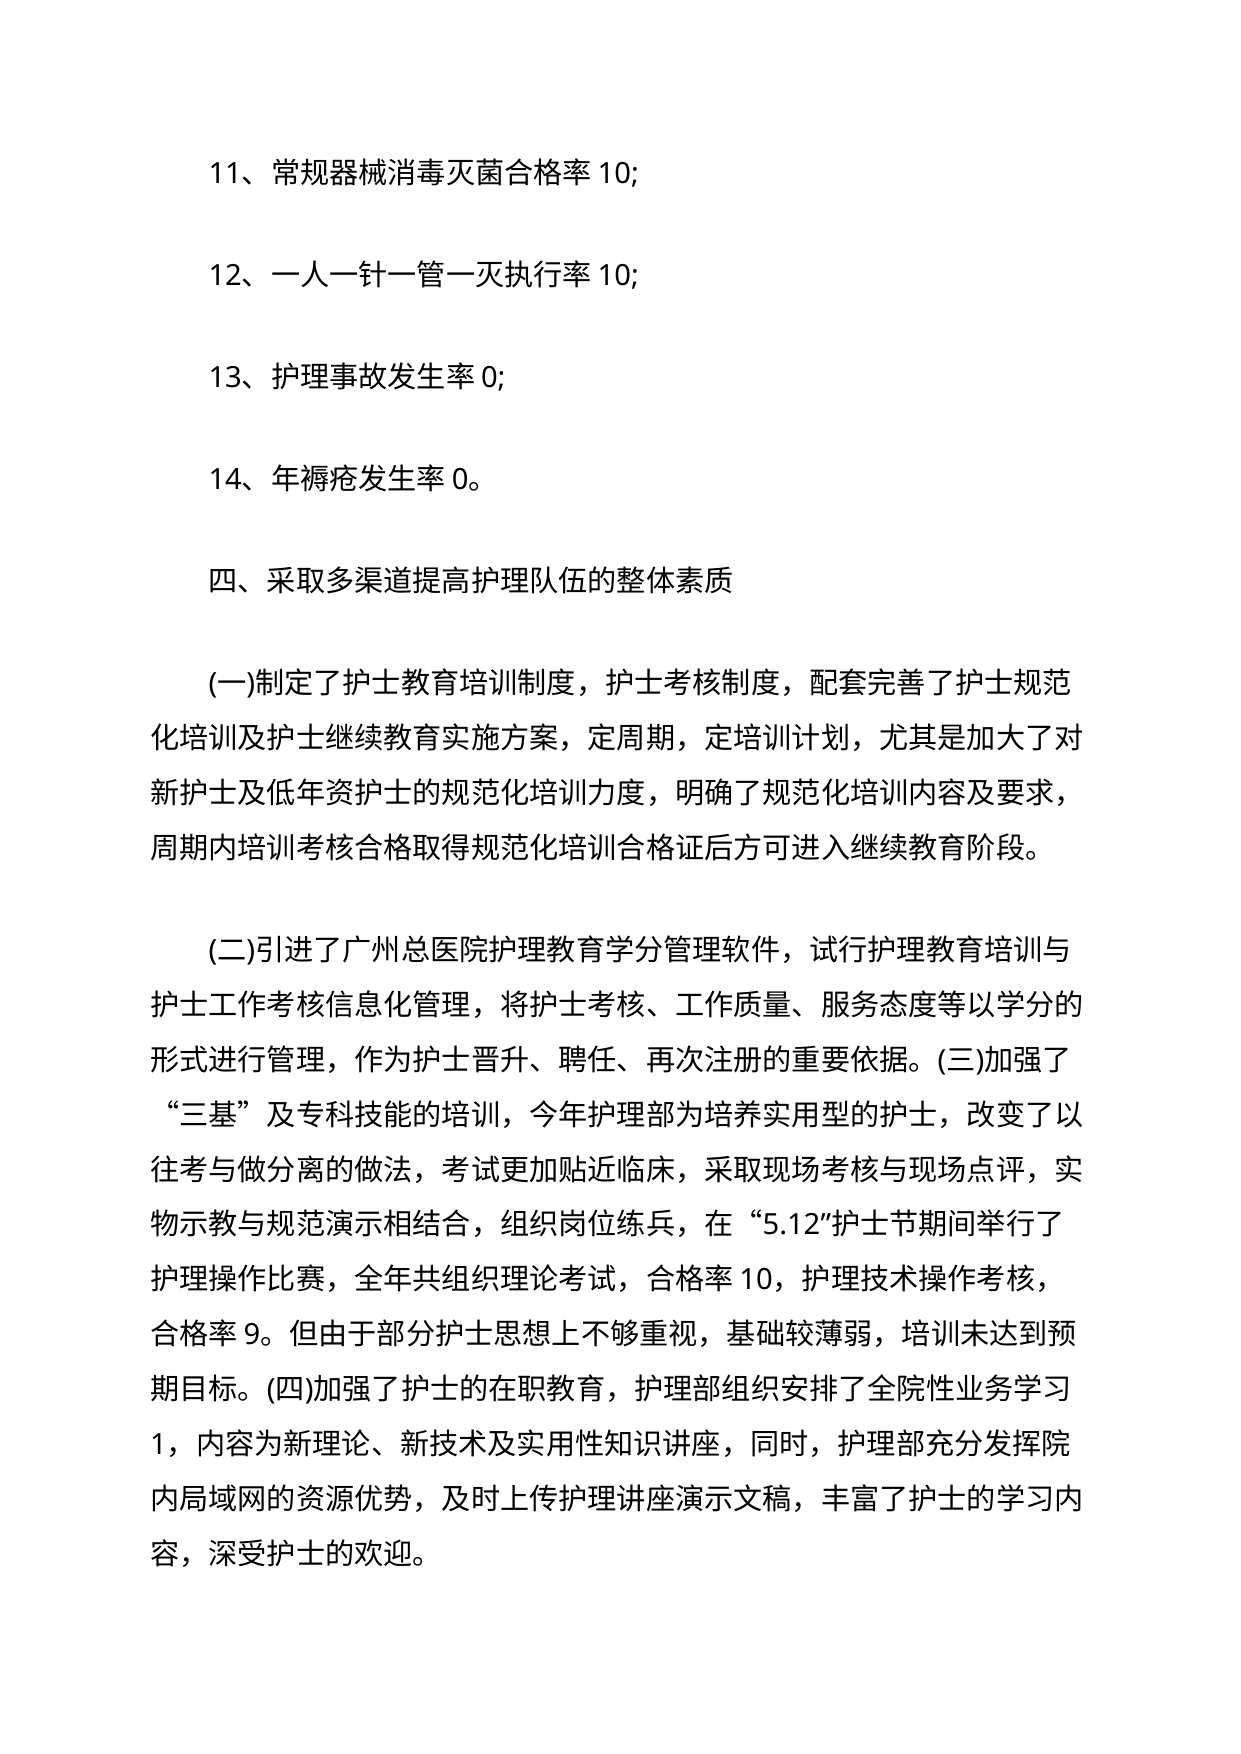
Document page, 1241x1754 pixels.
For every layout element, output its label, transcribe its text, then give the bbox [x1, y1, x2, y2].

text 14、年褥疮发生率0。 [150, 456, 1090, 498]
text 11、常规器械消毒灭菌合格率10; [150, 150, 1090, 192]
text 四、采取多渠道提高护理队伍的整体素质 [150, 558, 1090, 600]
text (一)制定了护士教育培训制度，护士考核制度，配套完善了护士规范化培训及护士继续教育实施方案，定周期，定培训计划，尤其是加大了对新护士及低年资护士的规范化培训力度，明确了规范化培训内容及要求，周期内培训考核合格取得规范化培训合格证后方可进入继续教育阶段。 [150, 660, 1090, 867]
text (二)引进了广州总医院护理教育学分管理软件，试行护理教育培训与护士工作考核信息化管理，将护士考核、工作质量、服务态度等以学分的形式进行管理，作为护士晋升、聘任、再次注册的重要依据。(三)加强了“三基”及专科技能的培训，今年护理部为培养实用型的护士，改变了以往考与做分离的做法，考试更加贴近临床，采取现场考核与现场点评，实物示教与规范演示相结合，组织岗位练兵，在“5.12”护士节期间举行了护理操作比赛，全年共组织理论考试，合格率10，护理技术操作考核，合格率9。但由于部分护士思想上不够重视，基础较薄弱，培训未达到预期目标。(四)加强了护士的在职教育，护理部组织安排了全院性业务学习1，内容为新理论、新技术及实用性知识讲座，同时，护理部充分发挥院内局域网的资源优势，及时上传护理讲座演示文稿，丰富了护士的学习内容，深受护士的欢迎。 [150, 926, 1090, 1573]
text 13、护理事故发生率0; [150, 354, 1090, 396]
text 12、一人一针一管一灭执行率10; [150, 252, 1090, 294]
